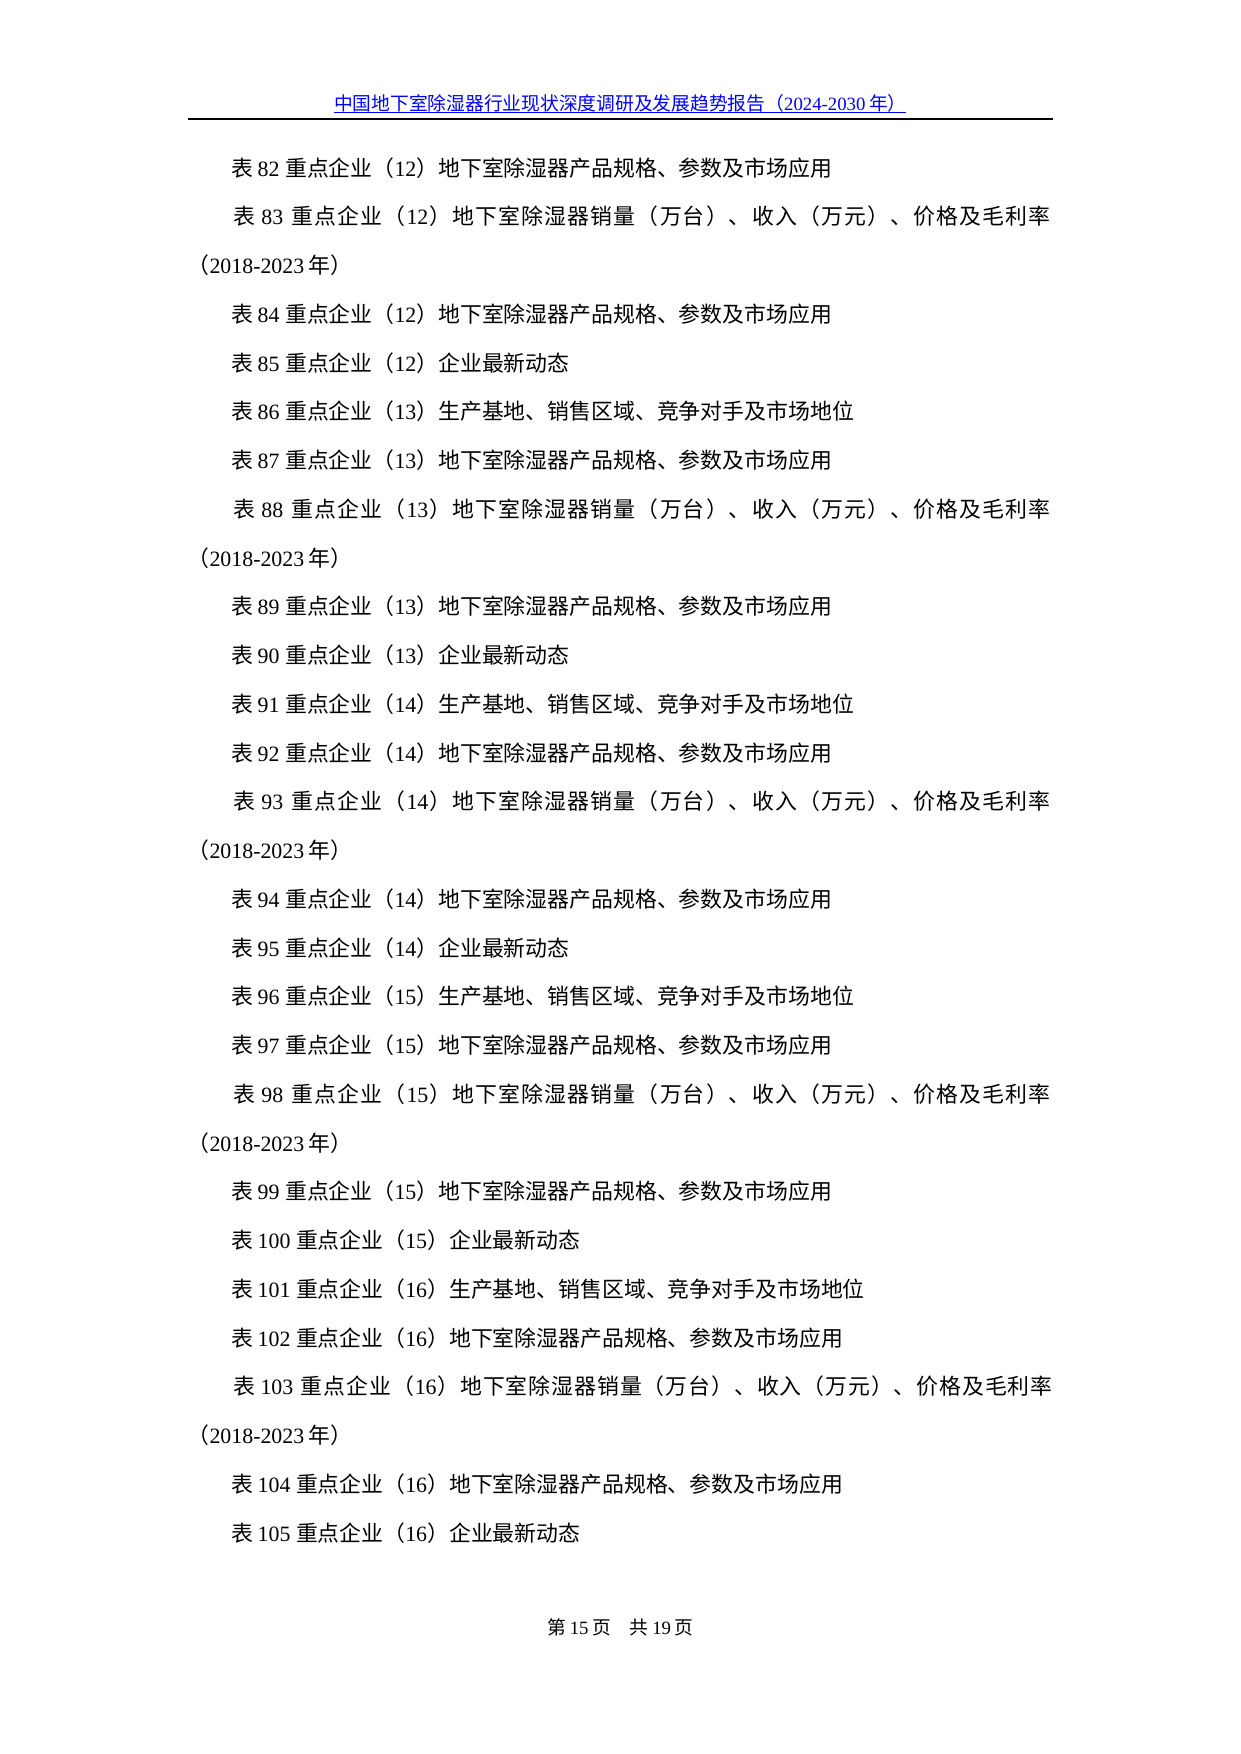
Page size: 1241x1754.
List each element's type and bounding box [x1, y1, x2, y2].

text [187, 150, 1053, 1548]
